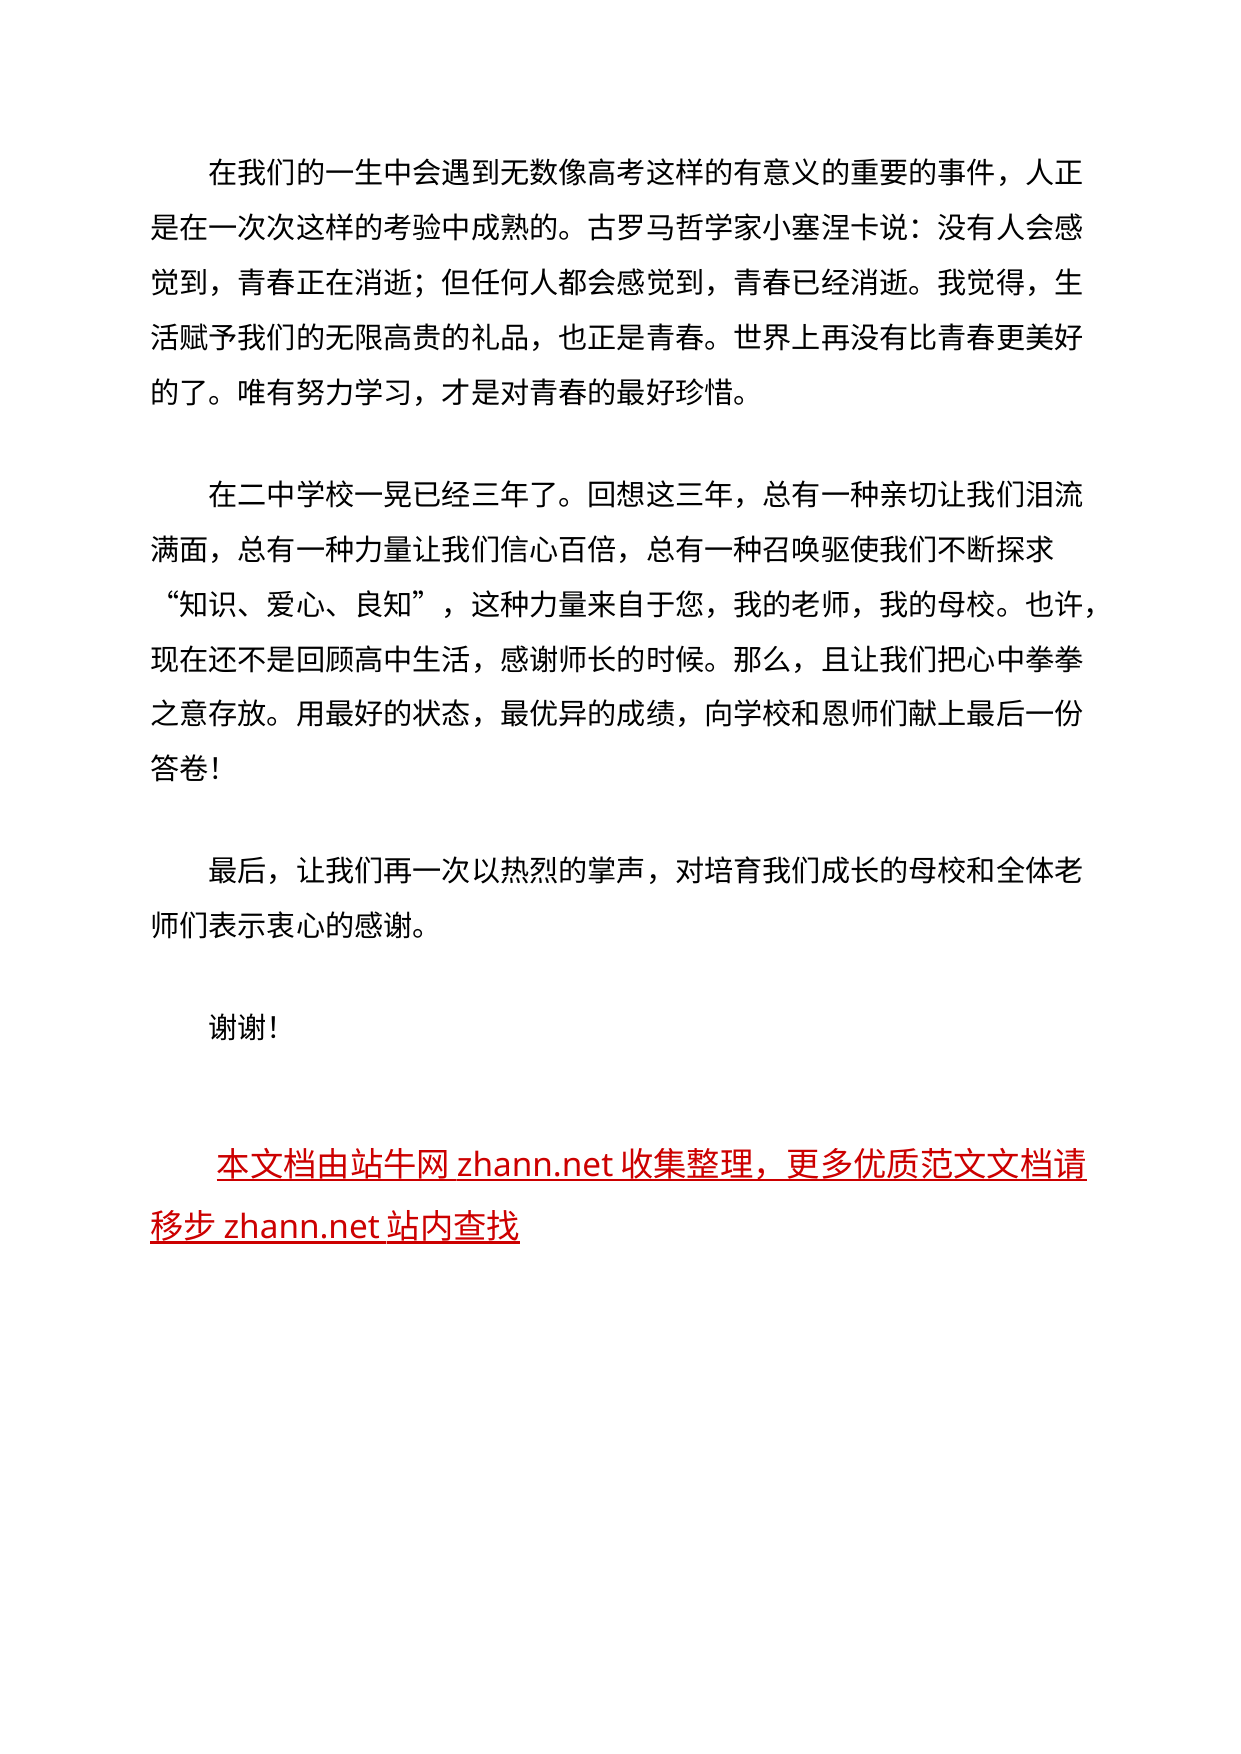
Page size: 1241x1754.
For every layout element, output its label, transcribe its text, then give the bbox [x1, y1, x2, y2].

text 在二中学校一晃已经三年了。回想这三年，总有一种亲切让我们泪流满面，总有一种力量让我们信心百倍，总有一种召唤驱使我们不断探求“知识、爱心、良知”，这种力量来自于您，我的老师，我的母校。也许，现在还不是回顾高中生活，感谢师长的时候。那么，且让我们把心中拳拳之意存放。用最好的状态，最优异的成绩，向学校和恩师们献上最后一份答卷！ [150, 471, 1090, 788]
text 在我们的一生中会遇到无数像高考这样的有意义的重要的事件，人正是在一次次这样的考验中成熟的。古罗马哲学家小塞涅卡说：没有人会感觉到，青春正在消逝；但任何人都会感觉到，青春已经消逝。我觉得，生活赋予我们的无限高贵的礼品，也正是青春。世界上再没有比青春更美好的了。唯有努力学习，才是对青春的最好珍惜。 [150, 150, 1090, 412]
text 最后，让我们再一次以热烈的掌声，对培育我们成长的母校和全体老师们表示衷心的感谢。 [150, 848, 1090, 945]
text 谢谢！ [150, 1004, 1090, 1047]
text 本文档由站牛网zhann.net收集整理，更多优质范文文档请移步zhann.net站内查找 [150, 1137, 1090, 1248]
